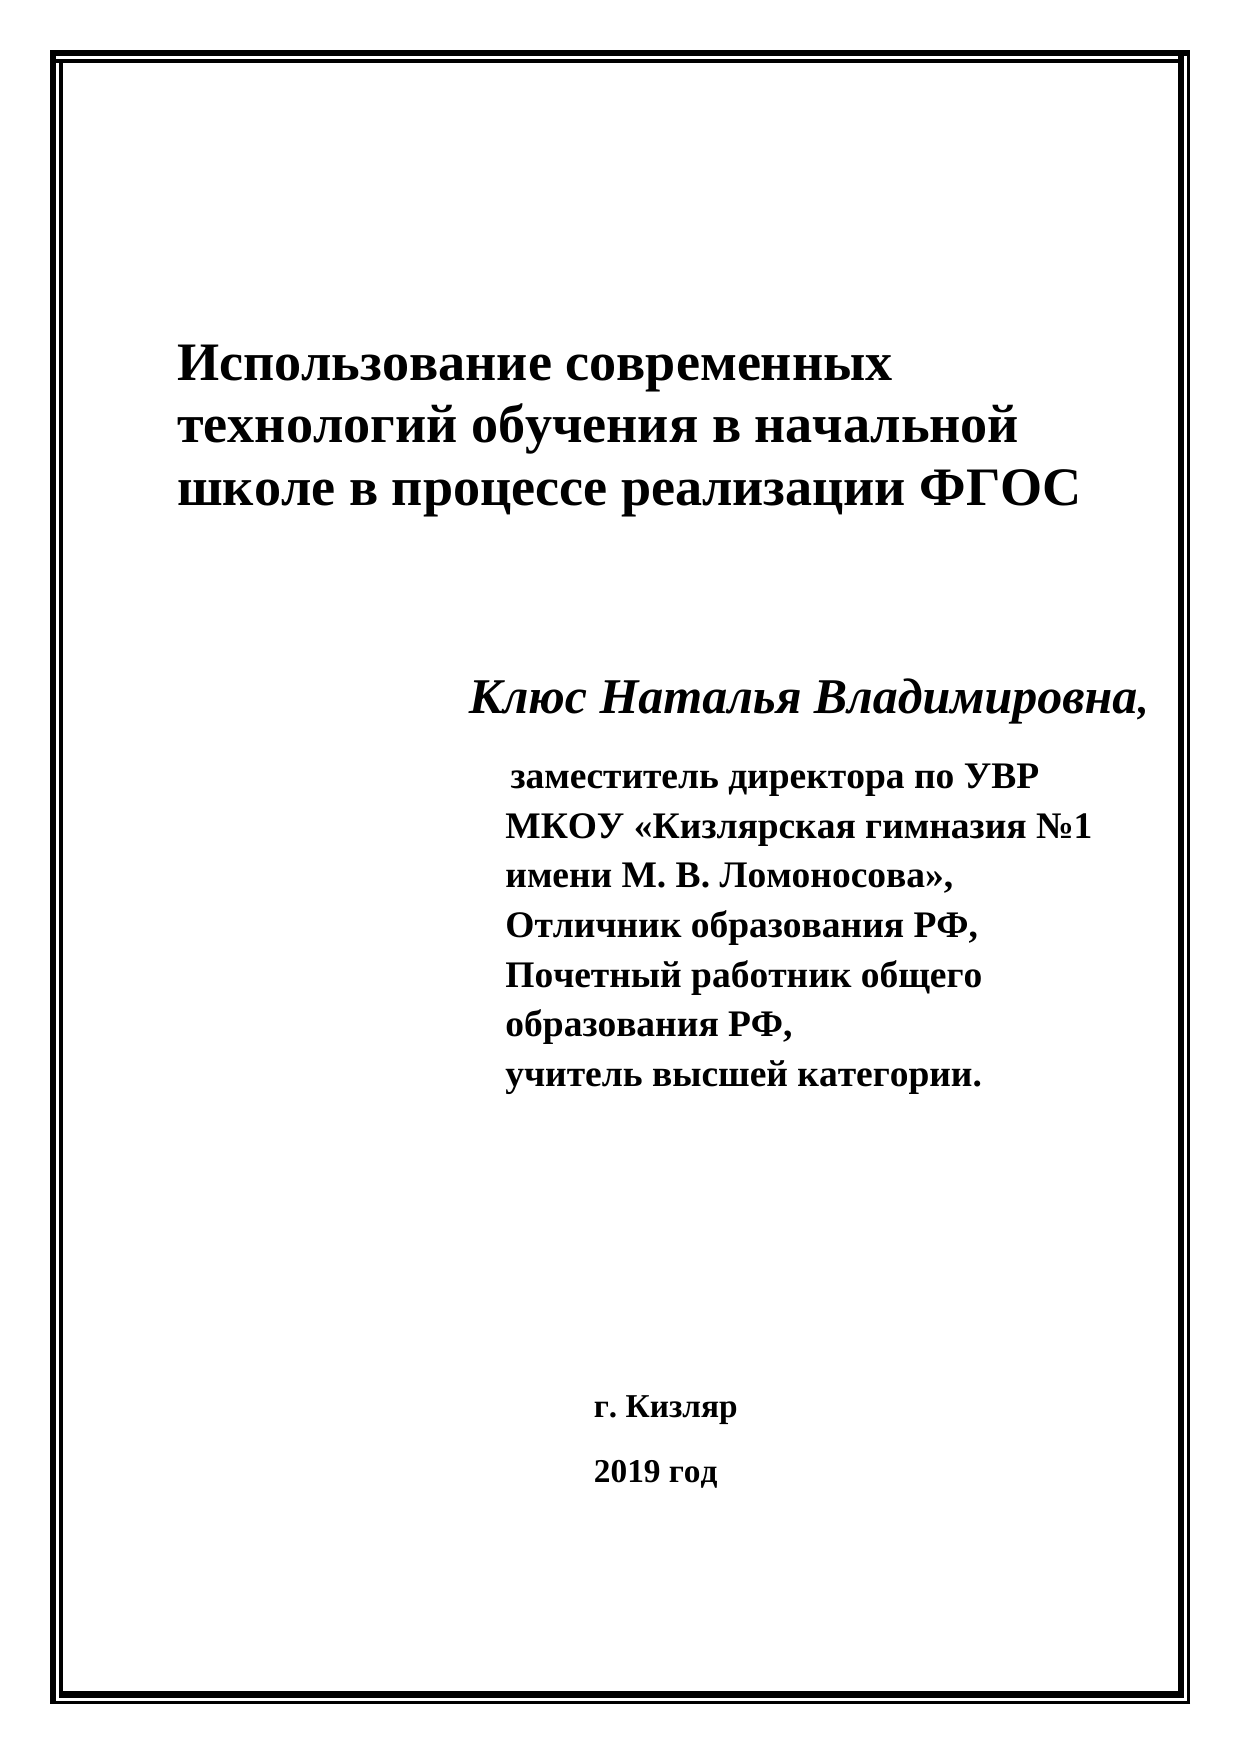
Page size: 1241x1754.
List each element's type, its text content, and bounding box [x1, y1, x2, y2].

text Использование современных технологий обучения в начальной школе в процессе реализации ФГОС [177, 330, 1152, 517]
text заместитель директора по УВР МКОУ «Кизлярская гимназия №1 имени М. В. Ломоносова», Отличник образования РФ, Почетный работник общего образования РФ, учитель высшей категории. [177, 754, 1152, 1094]
text 2019 год [177, 1452, 1152, 1490]
text г. Кизляр [177, 1387, 1152, 1425]
text Клюс Наталья Владимировна, [177, 667, 1152, 724]
